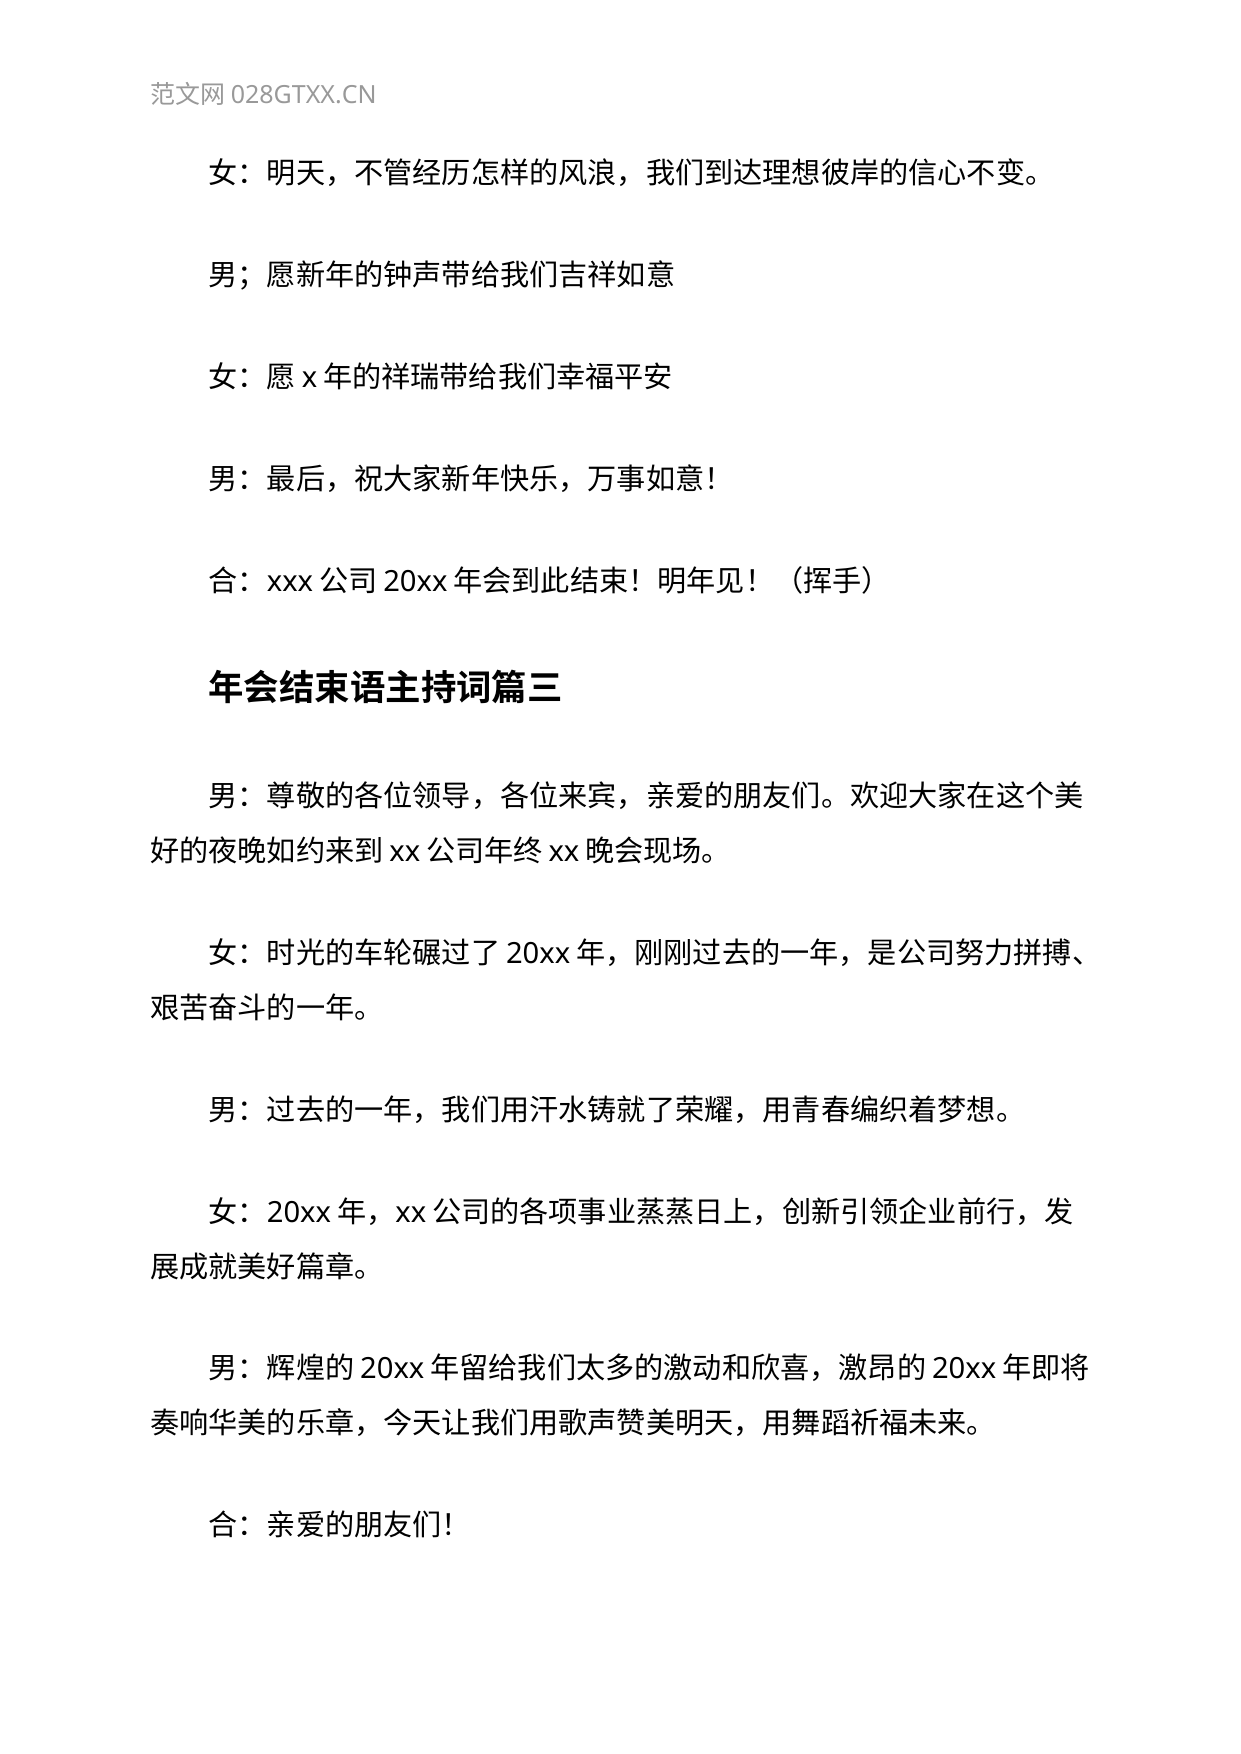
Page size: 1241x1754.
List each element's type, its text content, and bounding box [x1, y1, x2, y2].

text 男：过去的一年，我们用汗水铸就了荣耀，用青春编织着梦想。 [150, 1086, 1090, 1129]
text 女：愿x年的祥瑞带给我们幸福平安 [150, 353, 1090, 396]
text 男：最后，祝大家新年快乐，万事如意！ [150, 456, 1090, 498]
text 年会结束语主持词篇三 [150, 659, 1090, 711]
text 女：20xx年，xx公司的各项事业蒸蒸日上，创新引领企业前行，发展成就美好篇章。 [150, 1188, 1090, 1285]
text 男：辉煌的20xx年留给我们太多的激动和欣喜，激昂的20xx年即将奏响华美的乐章，今天让我们用歌声赞美明天，用舞蹈祈福未来。 [150, 1345, 1090, 1442]
text 男；愿新年的钟声带给我们吉祥如意 [150, 252, 1090, 294]
text 合：亲爱的朋友们！ [150, 1502, 1090, 1544]
text 女：时光的车轮碾过了20xx年，刚刚过去的一年，是公司努力拼搏、艰苦奋斗的一年。 [150, 929, 1090, 1027]
text 合：xxx公司20xx年会到此结束！明年见！（挥手） [150, 557, 1090, 600]
text 男：尊敬的各位领导，各位来宾，亲爱的朋友们。欢迎大家在这个美好的夜晚如约来到xx公司年终xx晚会现场。 [150, 773, 1090, 870]
text 女：明天，不管经历怎样的风浪，我们到达理想彼岸的信心不变。 [150, 150, 1090, 192]
